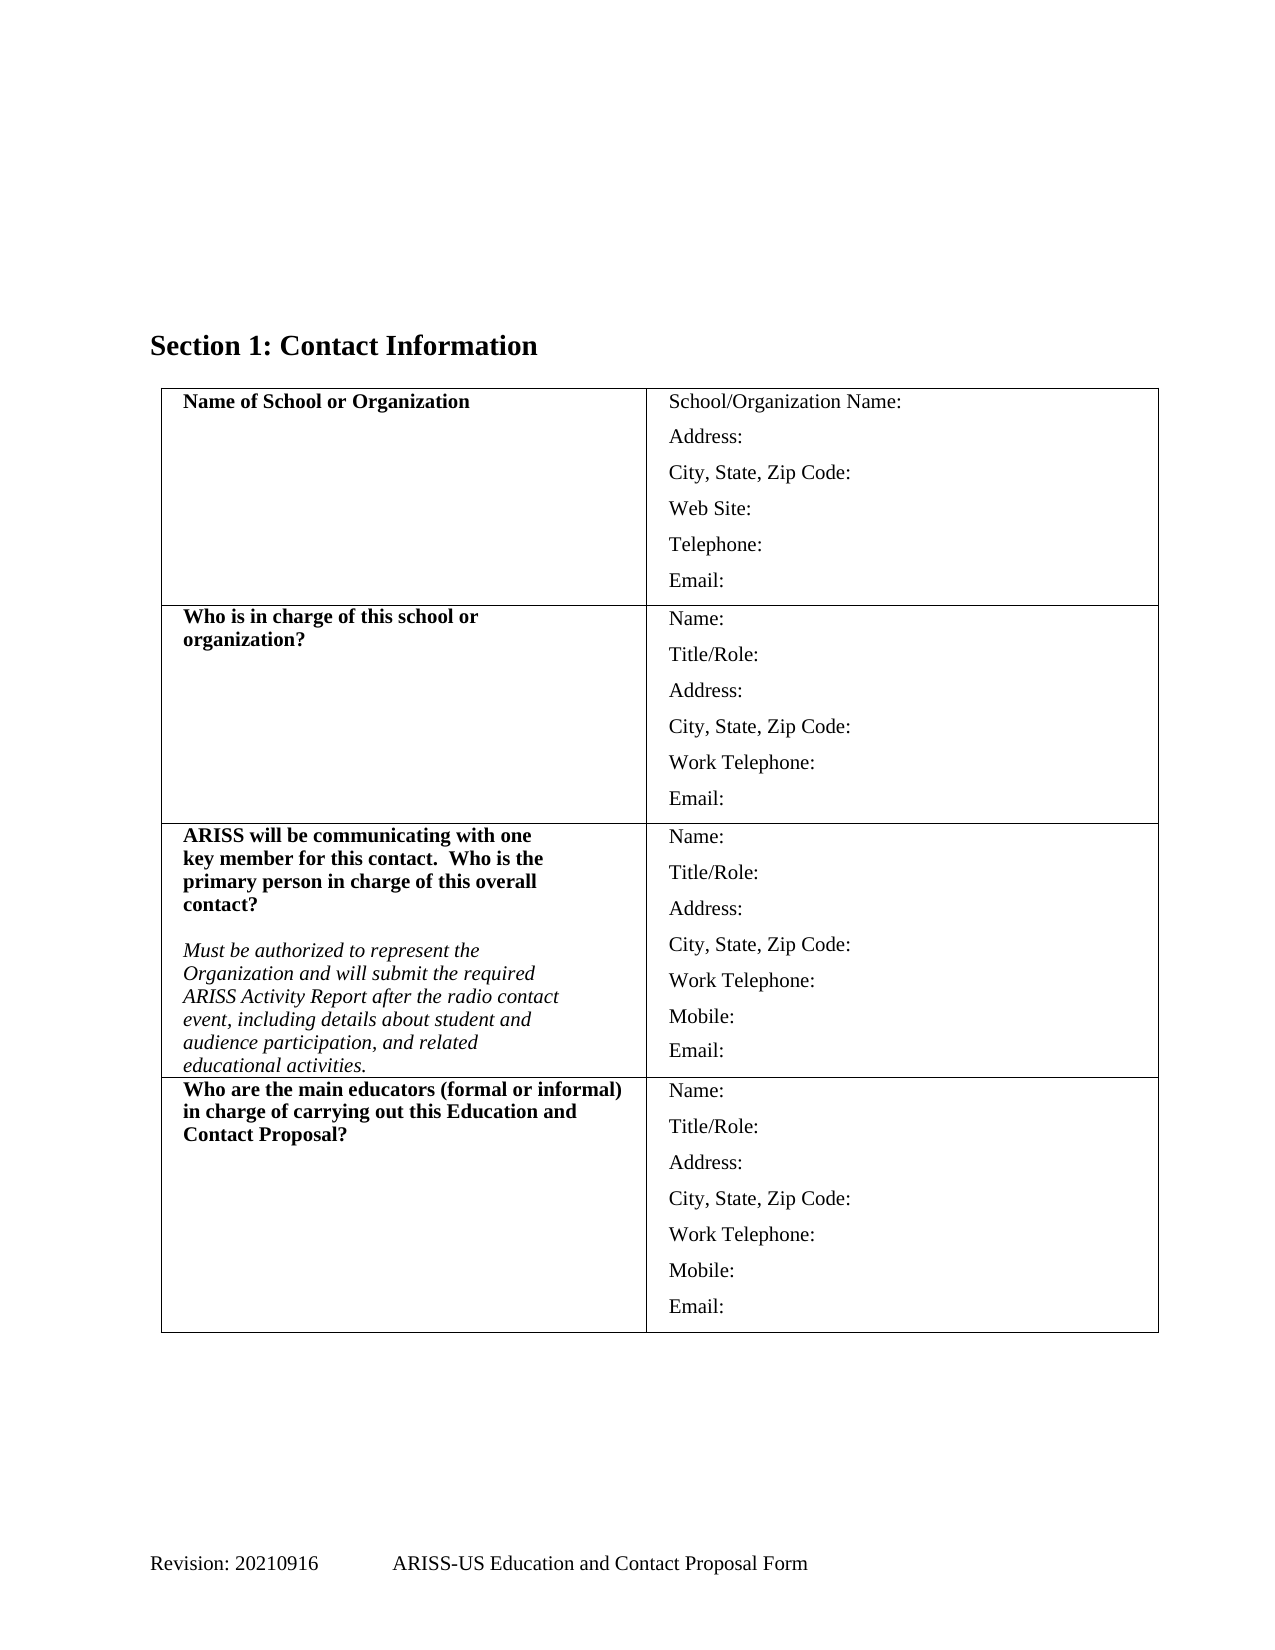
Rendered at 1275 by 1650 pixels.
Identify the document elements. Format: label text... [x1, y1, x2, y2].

table_cell Who are the main educators (formal or informal) in charge of carrying out this Education and Contact Proposal? [162, 1078, 646, 1332]
table_cell Who is in charge of this school or organization? [162, 606, 646, 823]
table_cell Name: Title/Role: Address: City, State, Zip Code: Work Telephone: Mobile: Email: [647, 1078, 1158, 1332]
table_header School/Organization Name: Address: City, State, Zip Code: Web Site: Telephone: Email: [647, 389, 1158, 604]
text Section 1: Contact Information [150, 328, 1125, 362]
table_cell ARISS will be communicating with one key member for this contact. Who is the primary person in charge of this overall contact? Must be authorized to represent the Organization and will submit the required ARISS Activity Report after the radio contact event, including details about student and audience participation, and related educational activities. [162, 824, 646, 1077]
table_header Name of School or Organization [162, 389, 646, 604]
table_cell Name: Title/Role: Address: City, State, Zip Code: Work Telephone: Mobile: Email: [647, 824, 1158, 1077]
table_cell Name: Title/Role: Address: City, State, Zip Code: Work Telephone: Email: [647, 606, 1158, 823]
